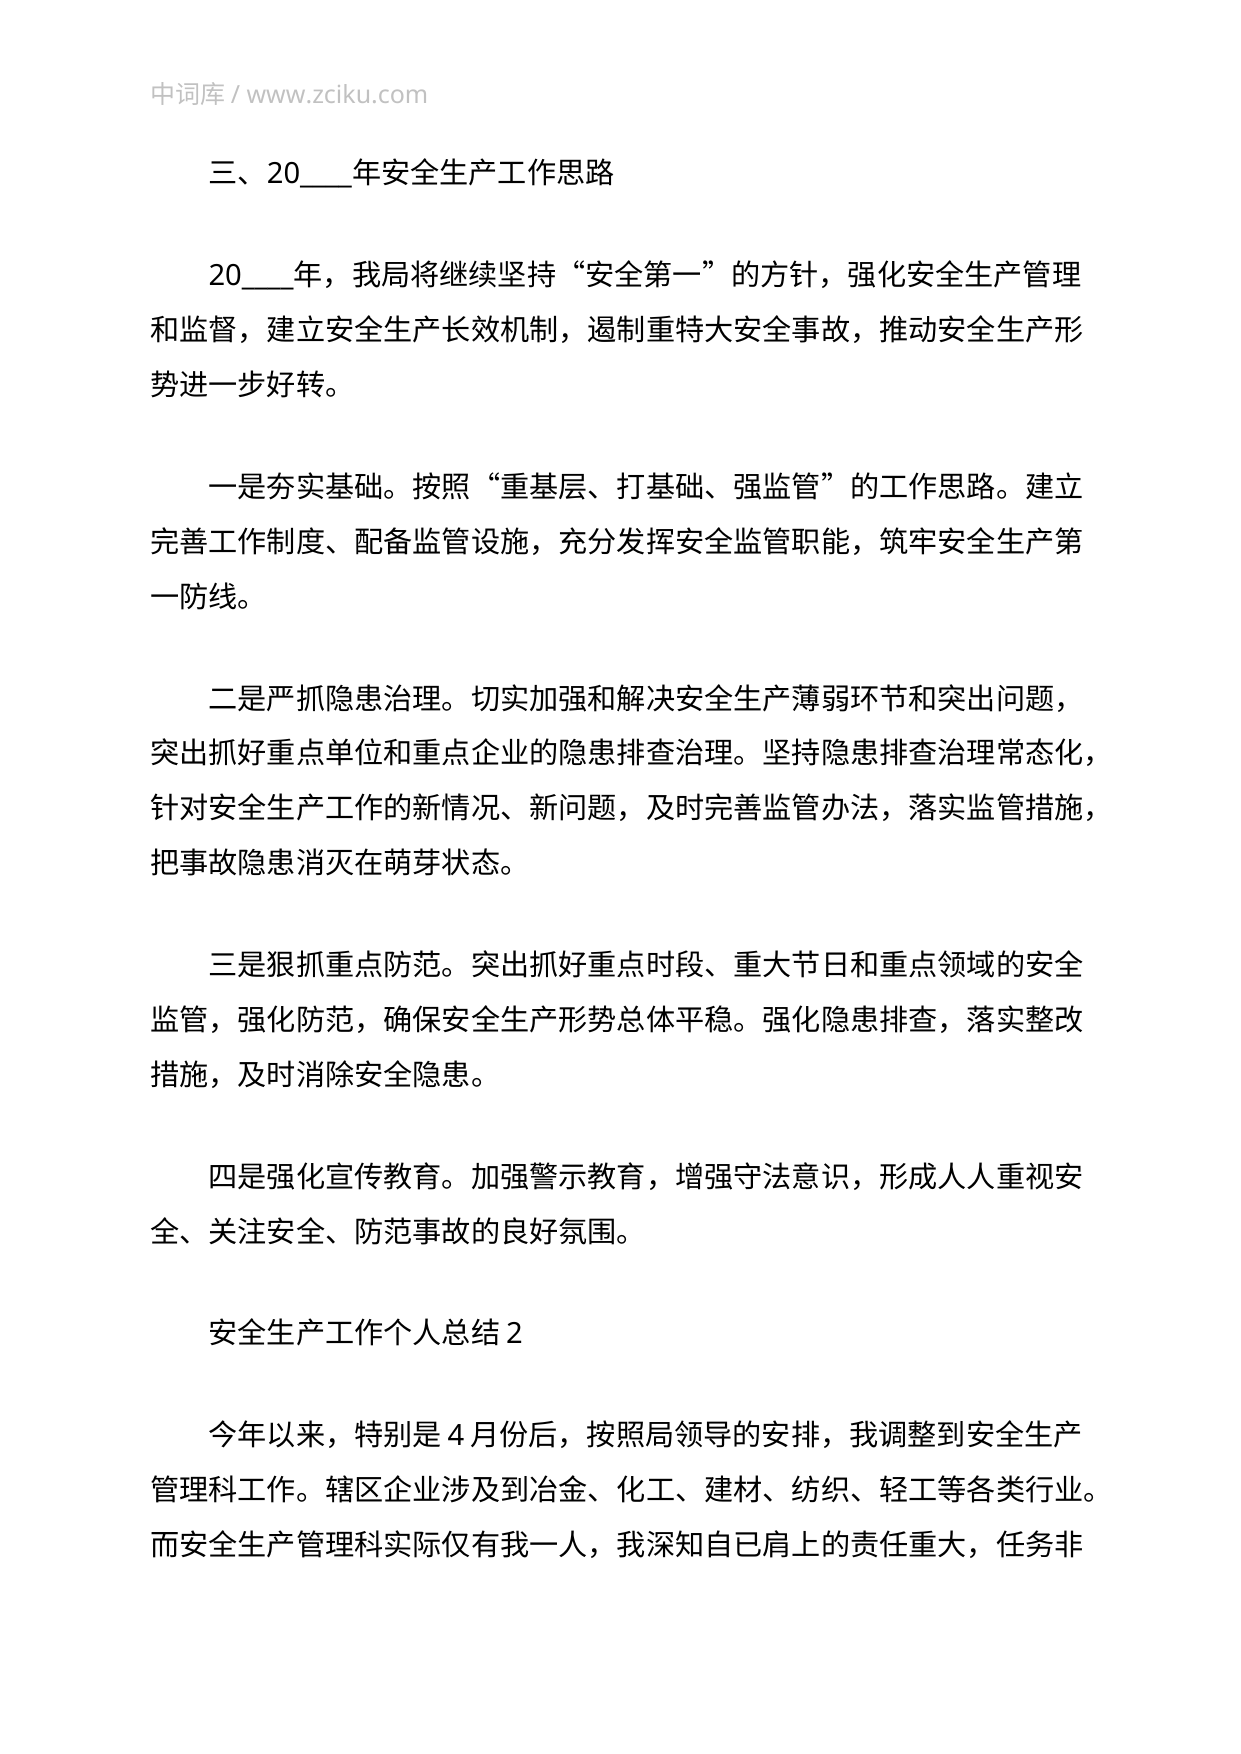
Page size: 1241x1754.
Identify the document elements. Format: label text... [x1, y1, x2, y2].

text 二是严抓隐患治理。切实加强和解决安全生产薄弱环节和突出问题，突出抓好重点单位和重点企业的隐患排查治理。坚持隐患排查治理常态化，针对安全生产工作的新情况、新问题，及时完善监管办法，落实监管措施，把事故隐患消灭在萌芽状态。 [150, 675, 1090, 882]
text 安全生产工作个人总结2 [150, 1310, 1090, 1352]
text 三、20____年安全生产工作思路 [150, 150, 1090, 192]
text 20____年，我局将继续坚持“安全第一”的方针，强化安全生产管理和监督，建立安全生产长效机制，遏制重特大安全事故，推动安全生产形势进一步好转。 [150, 252, 1090, 404]
text 一是夯实基础。按照“重基层、打基础、强监管”的工作思路。建立完善工作制度、配备监管设施，充分发挥安全监管职能，筑牢安全生产第一防线。 [150, 464, 1090, 616]
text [150, 1412, 1090, 1564]
text 三是狠抓重点防范。突出抓好重点时段、重大节日和重点领域的安全监管，强化防范，确保安全生产形势总体平稳。强化隐患排查，落实整改措施，及时消除安全隐患。 [150, 942, 1090, 1094]
text 四是强化宣传教育。加强警示教育，增强守法意识，形成人人重视安全、关注安全、防范事故的良好氛围。 [150, 1153, 1090, 1250]
